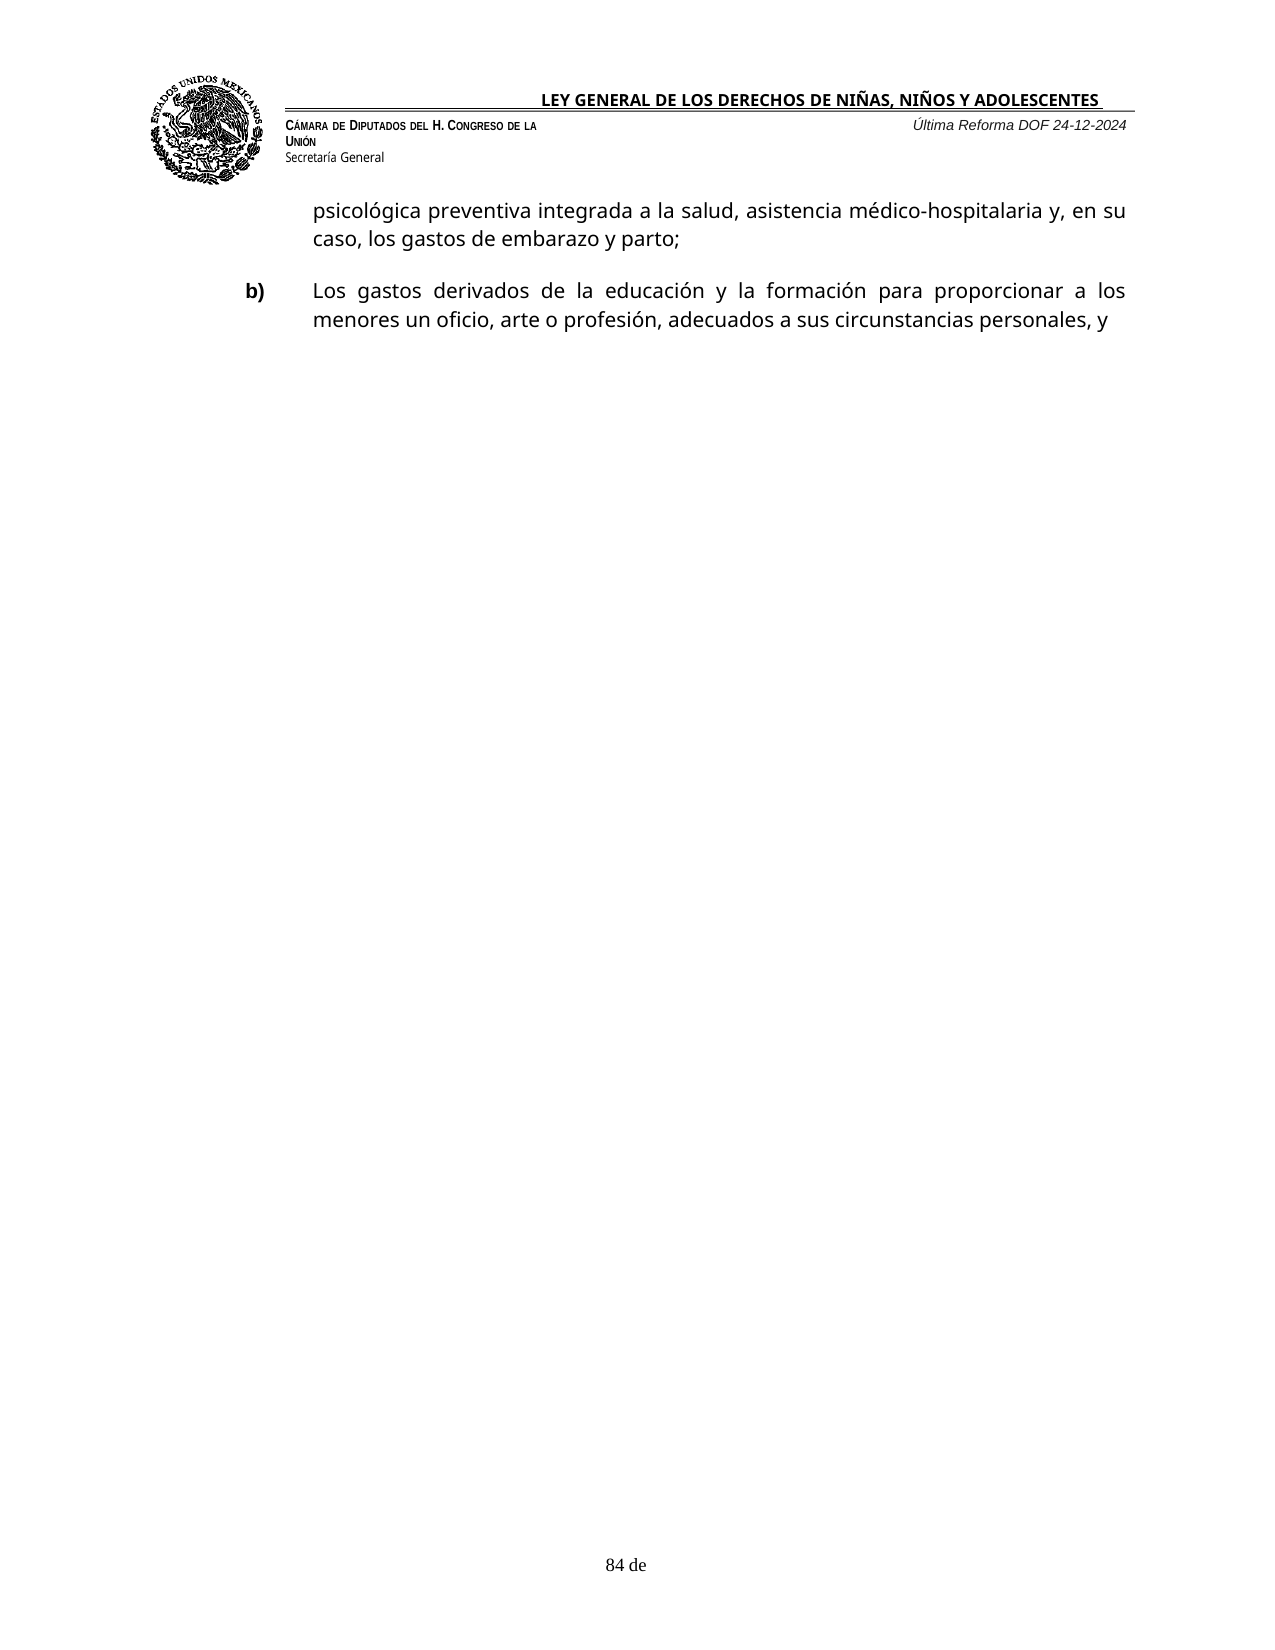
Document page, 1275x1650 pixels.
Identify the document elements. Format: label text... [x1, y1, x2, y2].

picture [150, 75, 263, 185]
list Los gastos derivados de la educación y la formación para proporcionar a los menores un oficio, arte o profesión, adecuados a sus circunstancias personales, y [245, 277, 1127, 333]
